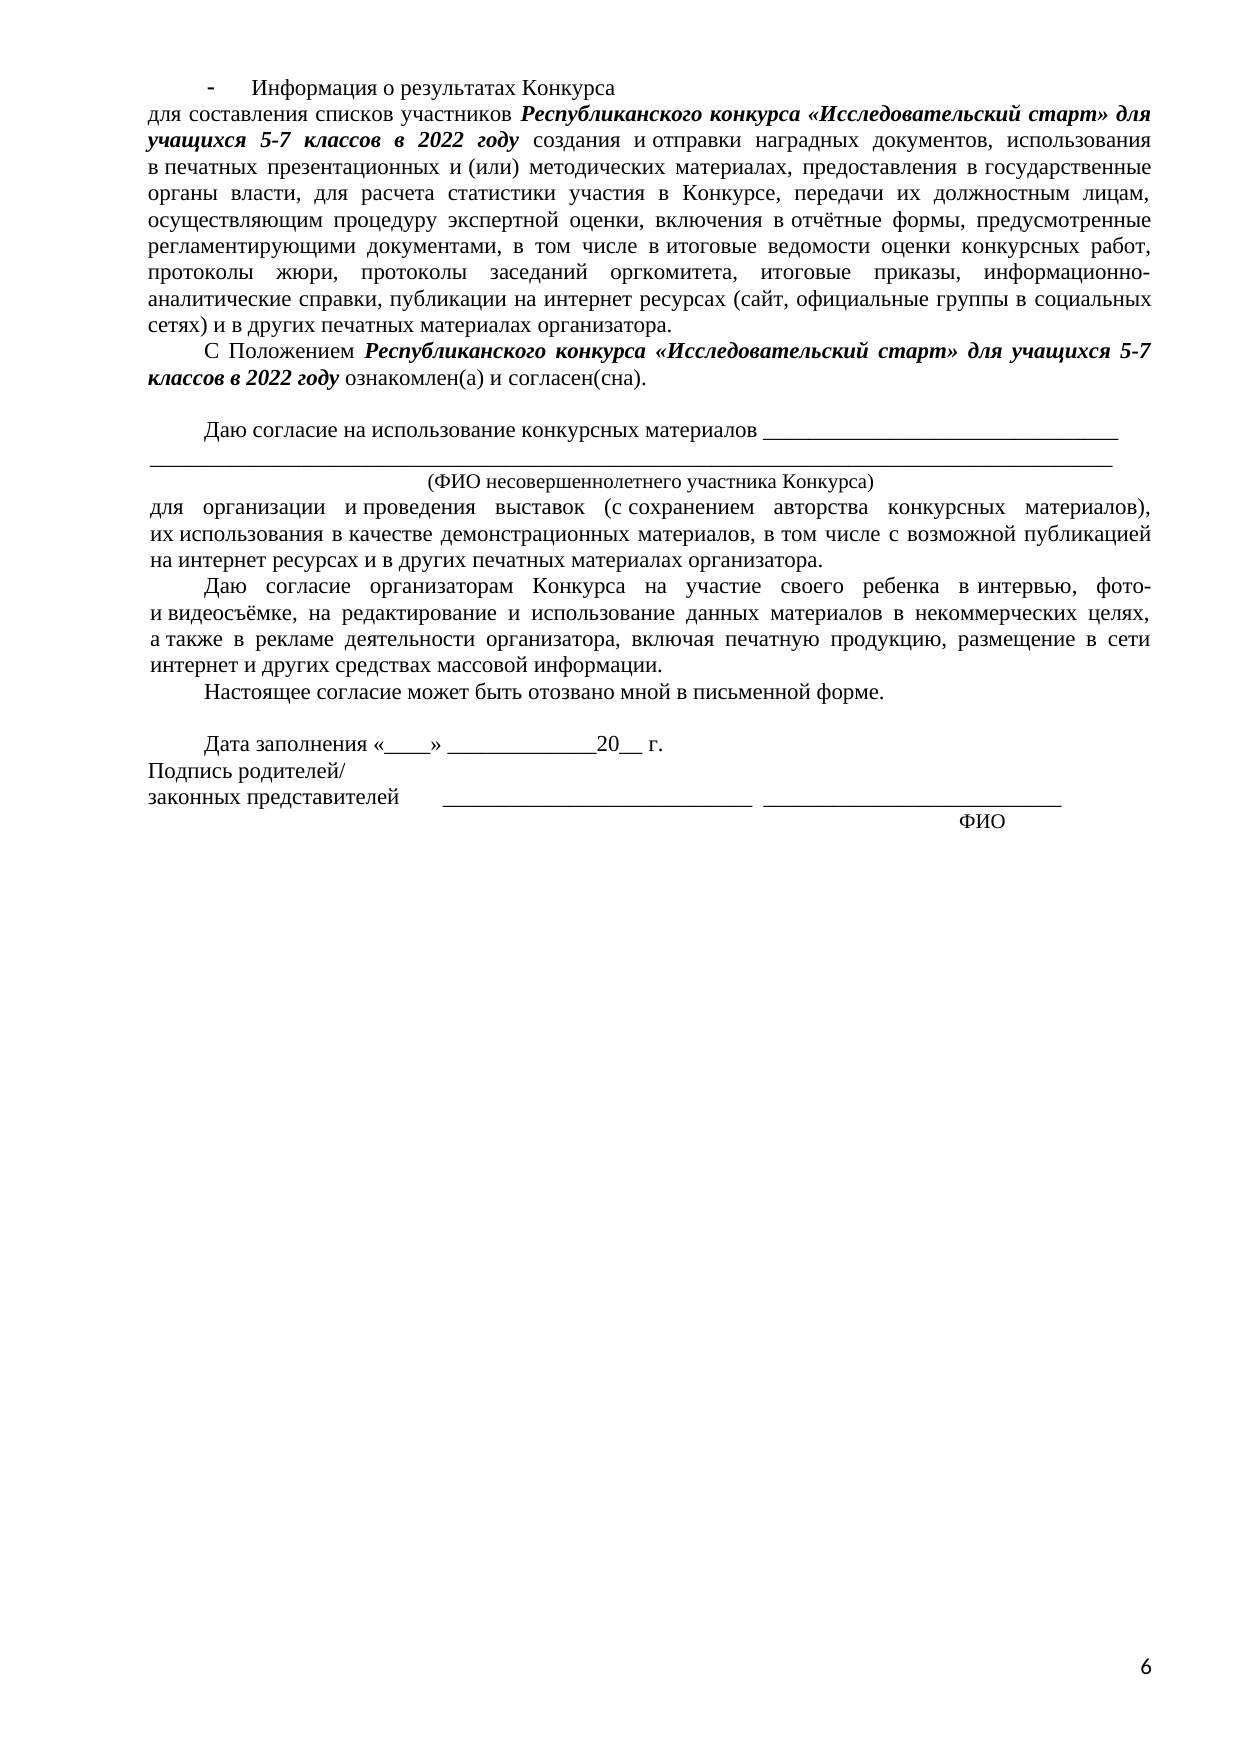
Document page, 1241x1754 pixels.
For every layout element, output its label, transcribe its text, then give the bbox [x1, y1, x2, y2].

text для организации и проведения выставок (с сохранением авторства конкурсных материалов), их использования в качестве демонстрационных материалов, в том числе с возможной публикацией на интернет ресурсах и в других печатных материалах организатора. [150, 493, 1152, 572]
text Даю согласие организаторам Конкурса на участие своего ребенка в интервью, фото- и видеосъёмке, на редактирование и использование данных материалов в некоммерческих целях, а также в рекламе деятельности организатора, включая печатную продукцию, размещение в сети интернет и других средствах массовой информации. [150, 572, 1152, 678]
text ФИО [148, 809, 1152, 833]
text (ФИО несовершеннолетнего участника Конкурса) [150, 469, 1152, 493]
text для составления списков участников Республиканского конкурса «Исследовательский старт» для учащихся 5-7 классов в 2022 году создания и отправки наградных документов, использования в печатных презентационных и (или) методических материалах, предоставления в государственные органы власти, для расчета статистики участия в Конкурсе, передачи их должностным лицам, осуществляющим процедуру экспертной оценки, включения в отчётные формы, предусмотренные регламентирующими документами, в том числе в итоговые ведомости оценки конкурсных работ, протоколы жюри, протоколы заседаний оргкомитета, итоговые приказы, информационно-аналитические справки, публикации на интернет ресурсах (сайт, официальные группы в социальных сетях) и в других печатных материалах организатора. [148, 100, 1152, 337]
text законных представителей ___________________________ __________________________ [148, 783, 1152, 809]
text Дата заполнения «____» _____________20__ г. [150, 730, 1152, 757]
text Подпись родителей/ [148, 757, 1152, 783]
text ____________________________________________________________________________________ [150, 443, 1152, 469]
text Даю согласие на использование конкурсных материалов _______________________________ [150, 416, 1152, 443]
list Информация о результатах Конкурса [148, 74, 1152, 100]
text С Положением Республиканского конкурса «Исследовательский старт» для учащихся 5-7 классов в 2022 году ознакомлен(а) и согласен(сна). [148, 337, 1152, 390]
text Настоящее согласие может быть отозвано мной в письменной форме. [150, 678, 1152, 704]
